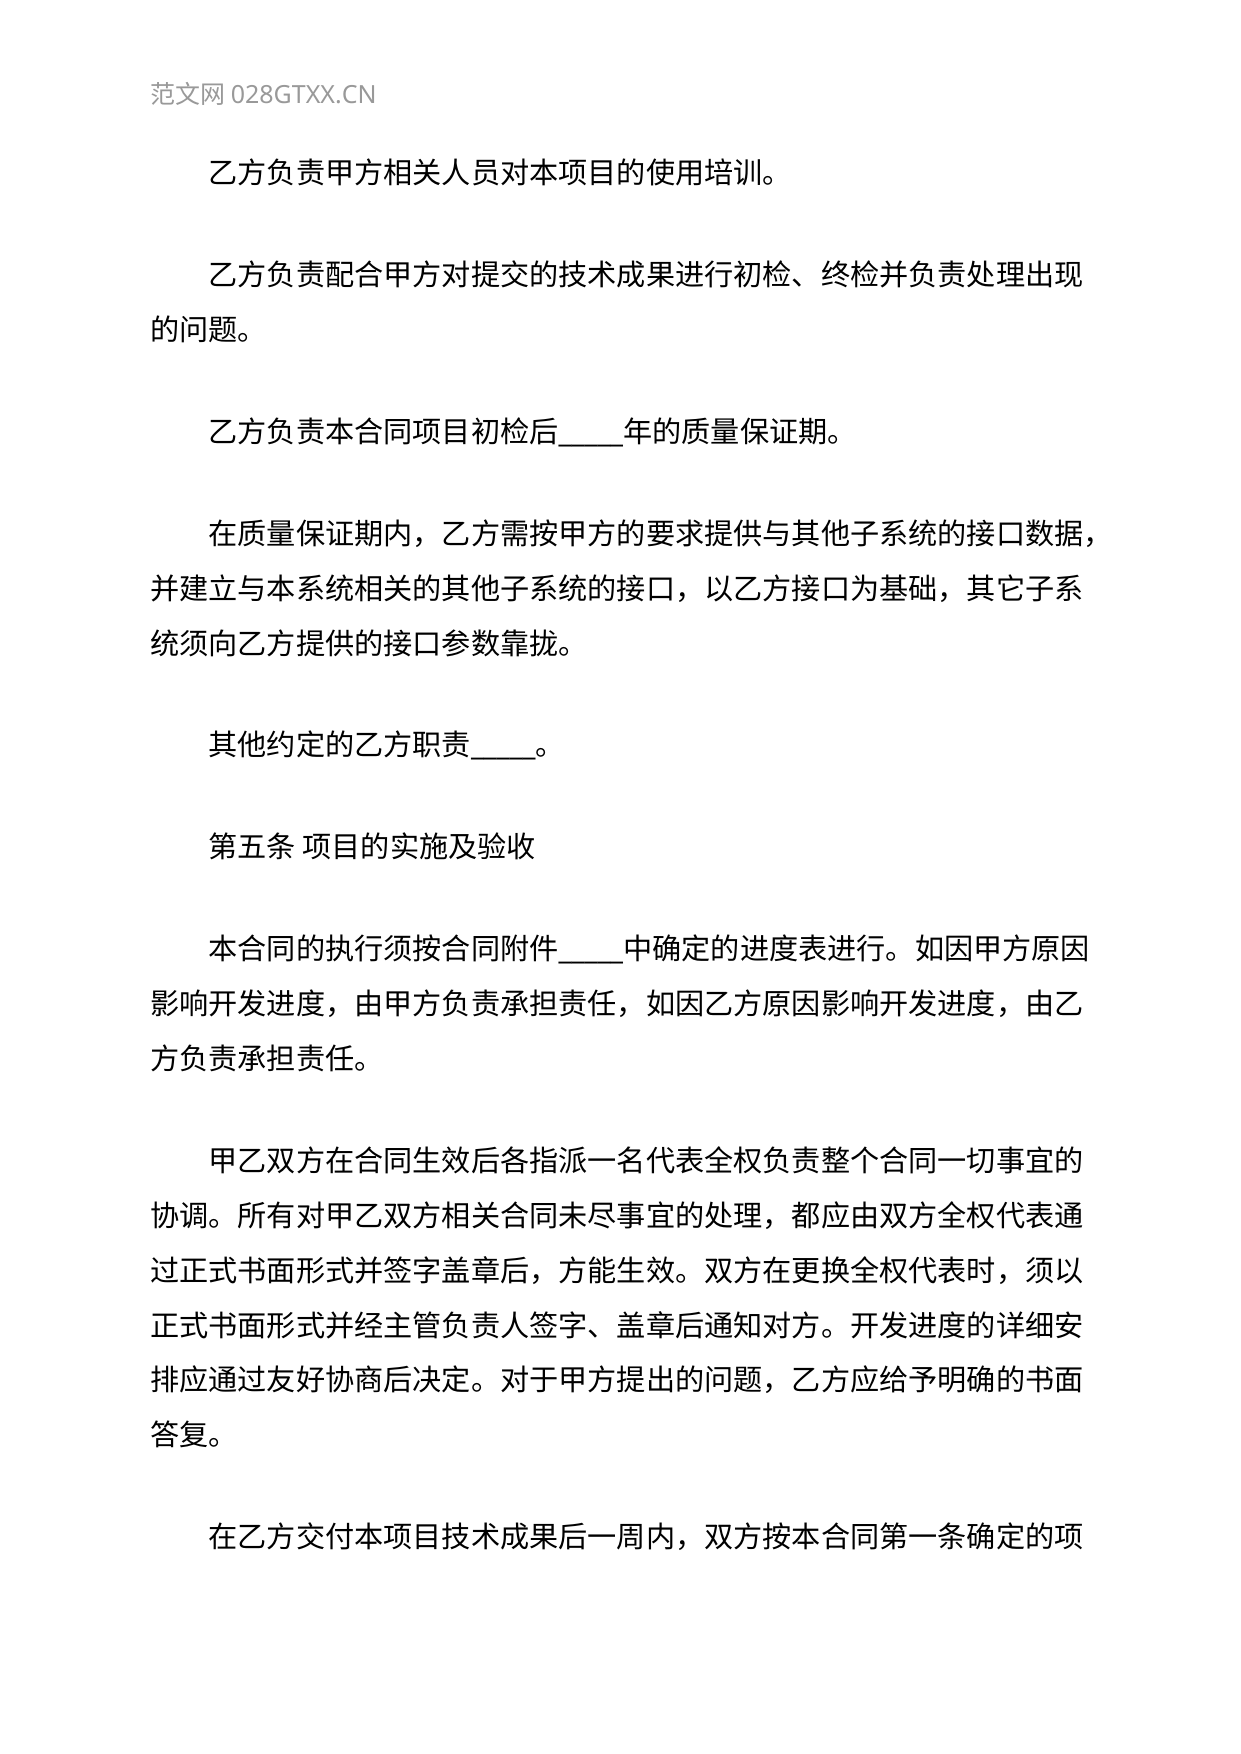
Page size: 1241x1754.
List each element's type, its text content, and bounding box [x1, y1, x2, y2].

text 在质量保证期内，乙方需按甲方的要求提供与其他子系统的接口数据，并建立与本系统相关的其他子系统的接口，以乙方接口为基础，其它子系统须向乙方提供的接口参数靠拢。 [150, 510, 1090, 662]
text 其他约定的乙方职责_____。 [150, 722, 1090, 764]
text 第五条 项目的实施及验收 [150, 824, 1090, 866]
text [150, 1514, 1090, 1556]
text 乙方负责配合甲方对提交的技术成果进行初检、终检并负责处理出现的问题。 [150, 252, 1090, 349]
text 乙方负责甲方相关人员对本项目的使用培训。 [150, 150, 1090, 192]
text 本合同的执行须按合同附件_____中确定的进度表进行。如因甲方原因影响开发进度，由甲方负责承担责任，如因乙方原因影响开发进度，由乙方负责承担责任。 [150, 926, 1090, 1078]
text 甲乙双方在合同生效后各指派一名代表全权负责整个合同一切事宜的协调。所有对甲乙双方相关合同未尽事宜的处理，都应由双方全权代表通过正式书面形式并签字盖章后，方能生效。双方在更换全权代表时，须以正式书面形式并经主管负责人签字、盖章后通知对方。开发进度的详细安排应通过友好协商后决定。对于甲方提出的问题，乙方应给予明确的书面答复。 [150, 1137, 1090, 1454]
text 乙方负责本合同项目初检后_____年的质量保证期。 [150, 408, 1090, 451]
